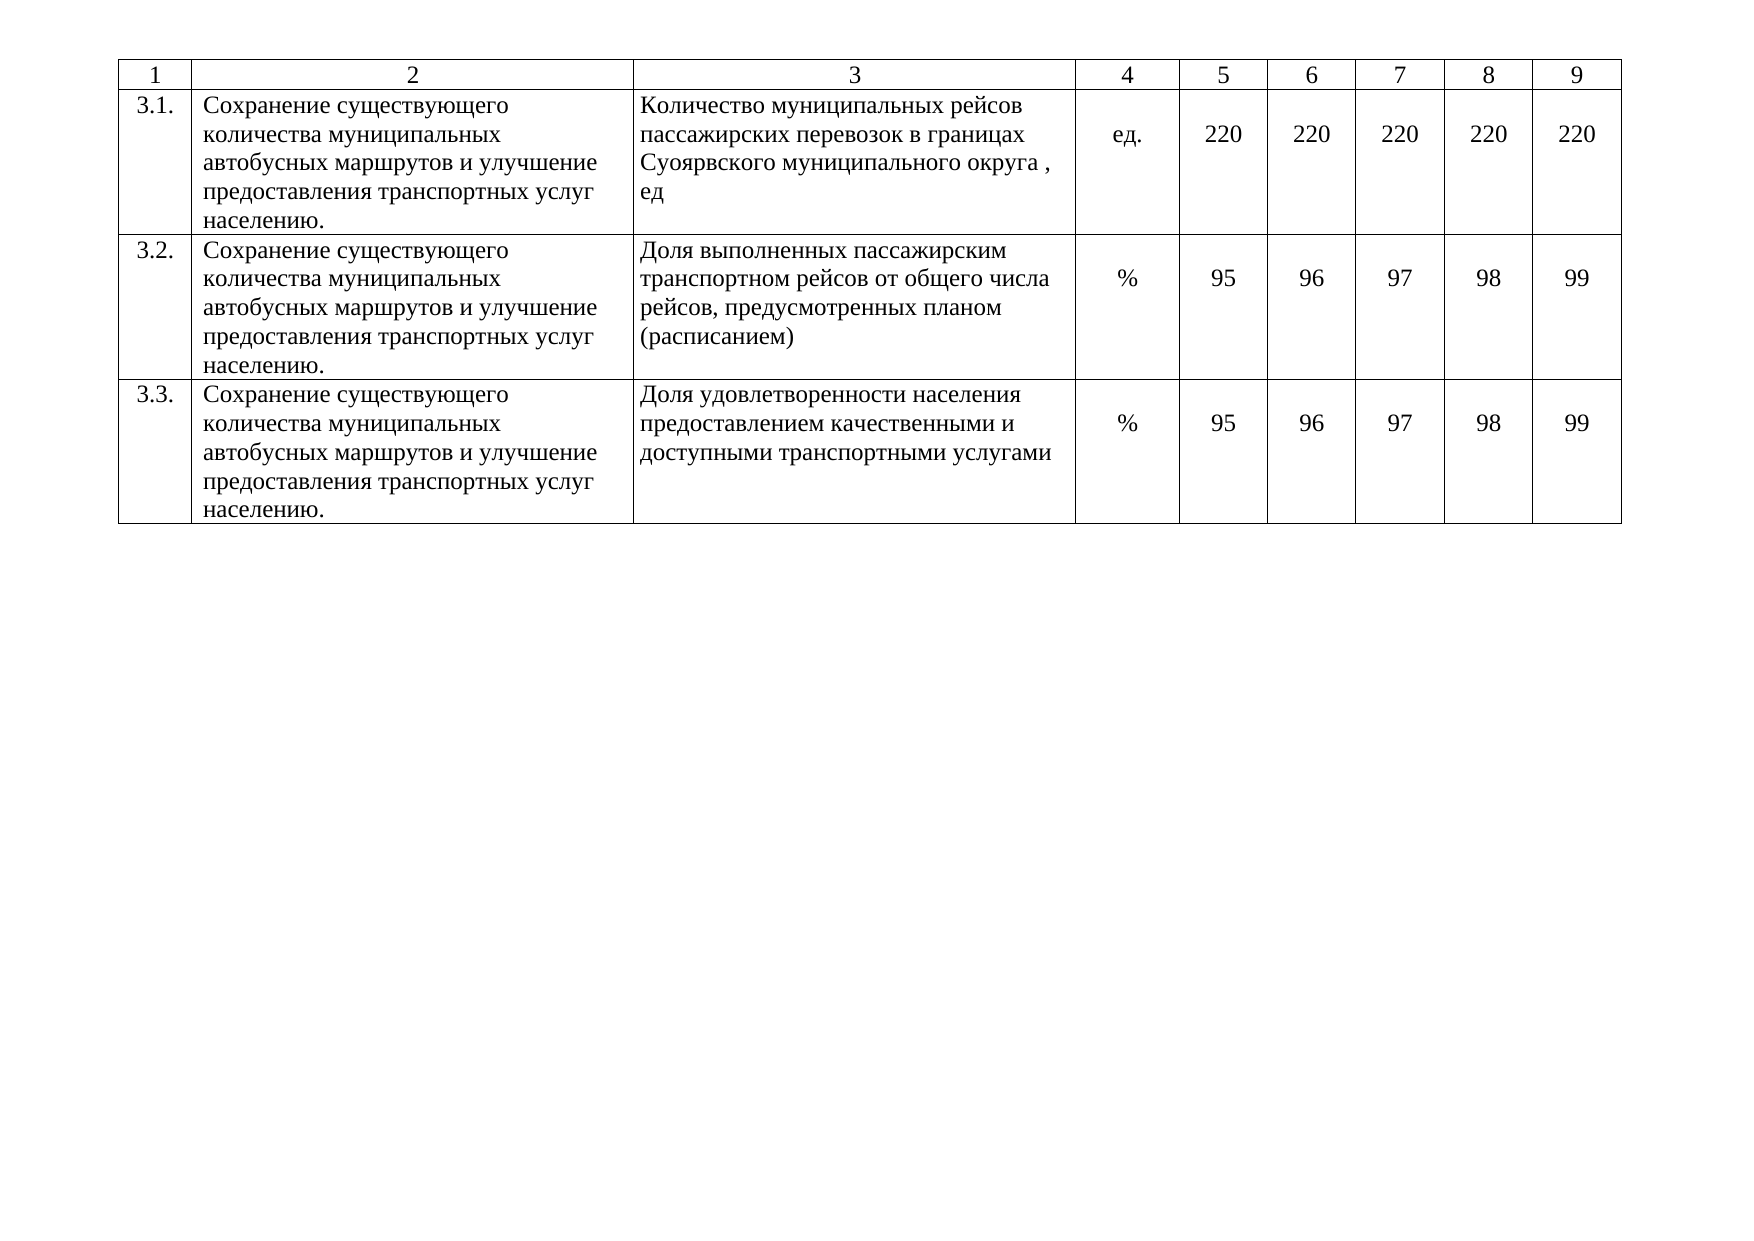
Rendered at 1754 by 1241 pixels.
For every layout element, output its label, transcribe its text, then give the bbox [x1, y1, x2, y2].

table_cell Сохранение существующего количества муниципальных автобусных маршрутов и улучшение предоставления транспортных услуг населению. [192, 90, 633, 234]
table_header 4 [1076, 60, 1179, 89]
table_cell Доля удовлетворенности населения предоставлением качественными и доступными транспортными услугами [634, 380, 1075, 523]
table_header 7 [1356, 60, 1444, 89]
table_cell ед. [1076, 90, 1179, 234]
table_cell 96 [1268, 235, 1355, 378]
table_cell 220 [1268, 90, 1355, 234]
table_cell 220 [1533, 90, 1621, 234]
table_cell 99 [1533, 380, 1621, 523]
table_header 9 [1533, 60, 1621, 89]
table_cell Сохранение существующего количества муниципальных автобусных маршрутов и улучшение предоставления транспортных услуг населению. [192, 380, 633, 523]
table_cell % [1076, 380, 1179, 523]
table_header 6 [1268, 60, 1355, 89]
table_cell % [1076, 235, 1179, 378]
table_header 2 [192, 60, 633, 89]
table_cell 96 [1268, 380, 1355, 523]
table_cell 97 [1356, 235, 1444, 378]
table_cell Сохранение существующего количества муниципальных автобусных маршрутов и улучшение предоставления транспортных услуг населению. [192, 235, 633, 378]
table_cell 3.1. [119, 90, 191, 234]
table_cell 99 [1533, 235, 1621, 378]
table_cell 95 [1180, 235, 1267, 378]
table_cell 97 [1356, 380, 1444, 523]
table_cell 98 [1445, 235, 1532, 378]
table_cell 220 [1356, 90, 1444, 234]
table_header 5 [1180, 60, 1267, 89]
table_header 3 [634, 60, 1075, 89]
table_cell 220 [1445, 90, 1532, 234]
table_cell Доля выполненных пассажирским транспортном рейсов от общего числа рейсов, предусмотренных планом (расписанием) [634, 235, 1075, 378]
table_cell 95 [1180, 380, 1267, 523]
table_cell 3.2. [119, 235, 191, 378]
table_cell Количество муниципальных рейсов пассажирских перевозок в границах Суоярвского муниципального округа , ед [634, 90, 1075, 234]
table_cell 3.3. [119, 380, 191, 523]
table_header 8 [1445, 60, 1532, 89]
table_header 1 [119, 60, 191, 89]
table_cell 220 [1180, 90, 1267, 234]
table_cell 98 [1445, 380, 1532, 523]
